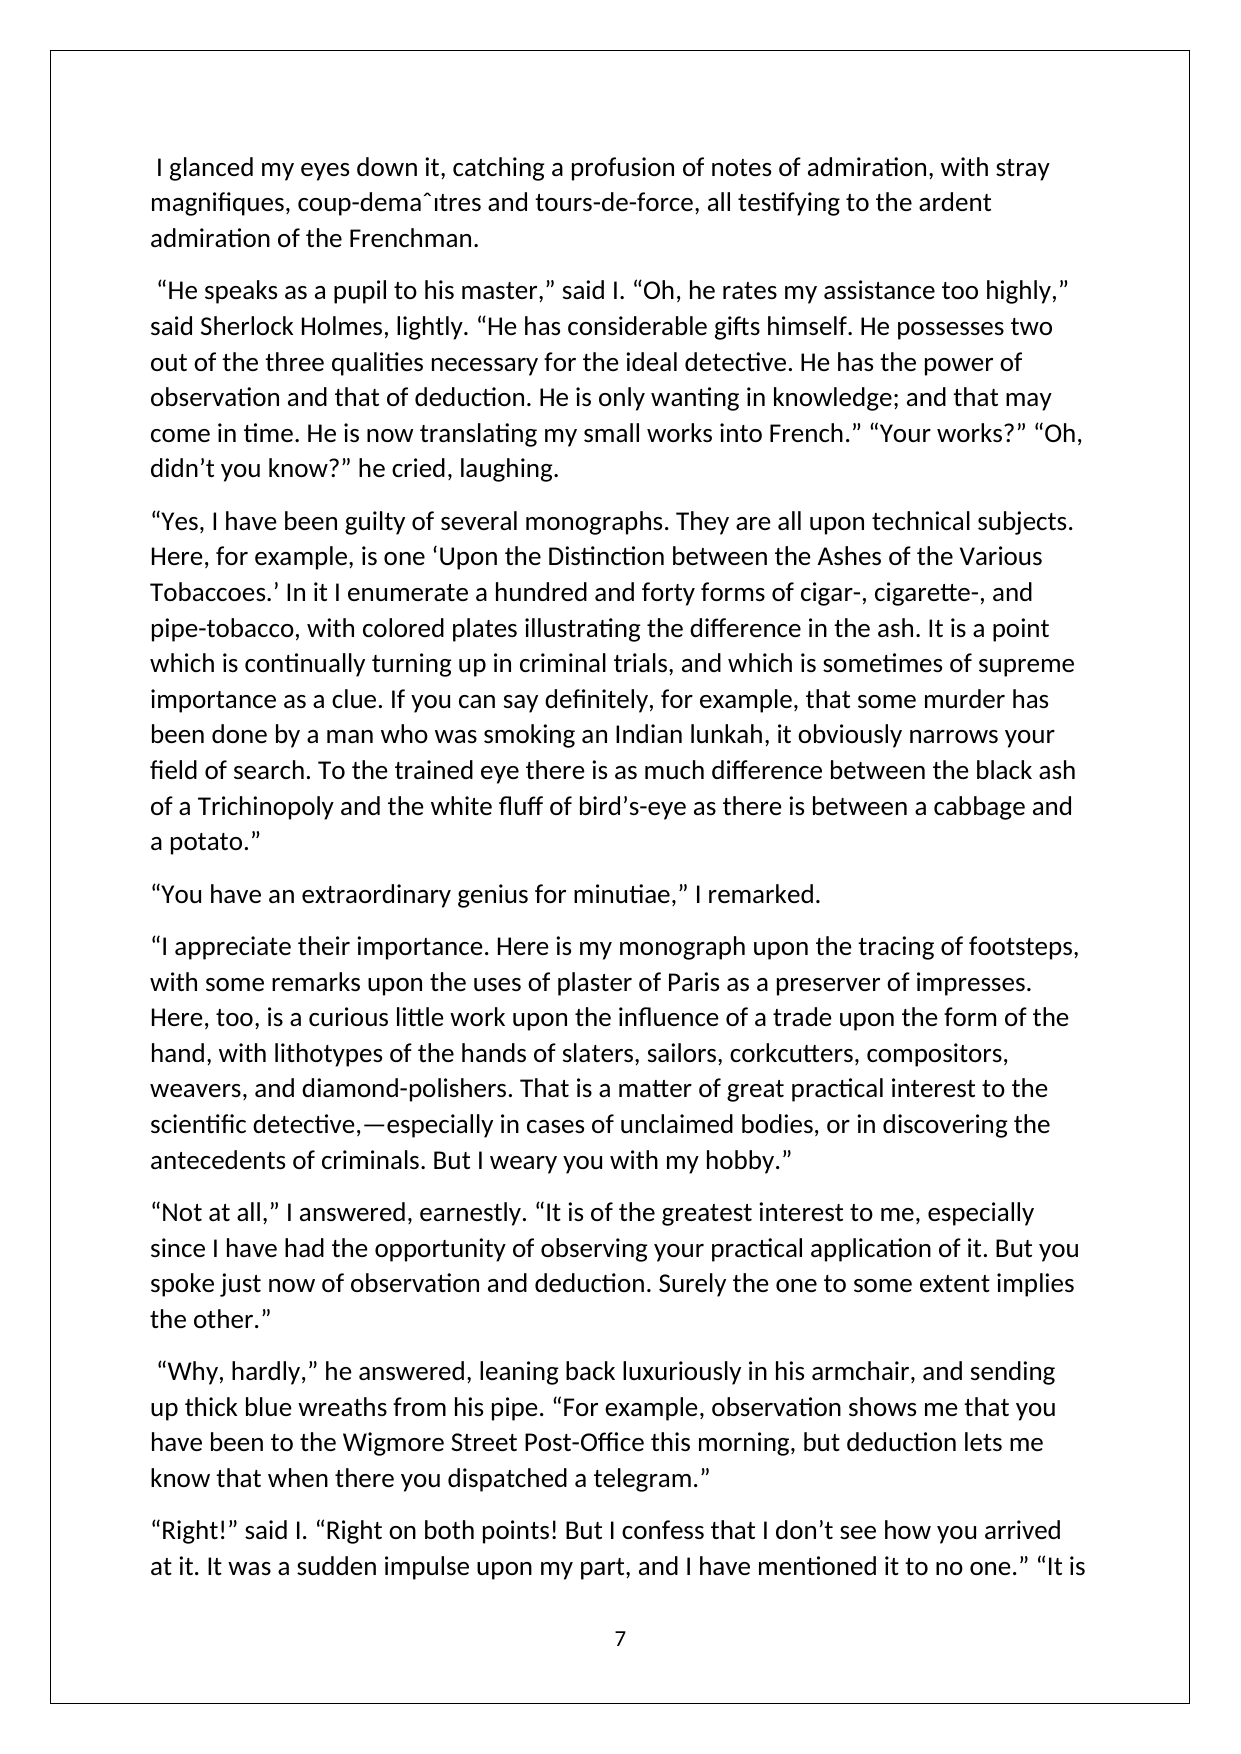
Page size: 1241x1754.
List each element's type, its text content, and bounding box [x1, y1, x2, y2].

text I glanced my eyes down it, catching a profusion of notes of admiration, with stray magnifiques, coup-demaˆıtres and tours-de-force, all testifying to the ardent admiration of the Frenchman. [150, 150, 1090, 254]
text “Yes, I have been guilty of several monographs. They are all upon technical subjects. Here, for example, is one ‘Upon the Distinction between the Ashes of the Various Tobaccoes.’ In it I enumerate a hundred and forty forms of cigar-, cigarette-, and pipe-tobacco, with colored plates illustrating the difference in the ash. It is a point which is continually turning up in criminal trials, and which is sometimes of supreme importance as a clue. If you can say definitely, for example, that some murder has been done by a man who was smoking an Indian lunkah, it obviously narrows your field of search. To the trained eye there is as much difference between the black ash of a Trichinopoly and the white fluff of bird’s-eye as there is between a cabbage and a potato.” [150, 504, 1090, 858]
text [150, 1513, 1090, 1582]
text “He speaks as a pupil to his master,” said I. “Oh, he rates my assistance too highly,” said Sherlock Holmes, lightly. “He has considerable gifts himself. He possesses two out of the three qualities necessary for the ideal detective. He has the power of observation and that of deduction. He is only wanting in knowledge; and that may come in time. He is now translating my small works into French.” “Your works?” “Oh, didn’t you know?” he cried, laughing. [150, 273, 1090, 485]
text “Not at all,” I answered, earnestly. “It is of the greatest interest to me, especially since I have had the opportunity of observing your practical application of it. But you spoke just now of observation and deduction. Surely the one to some extent implies the other.” [150, 1195, 1090, 1335]
text “You have an extraordinary genius for minutiae,” I remarked. [150, 877, 1090, 910]
text “I appreciate their importance. Here is my monograph upon the tracing of footsteps, with some remarks upon the uses of plaster of Paris as a preserver of impresses. Here, too, is a curious little work upon the influence of a trade upon the form of the hand, with lithotypes of the hands of slaters, sailors, corkcutters, compositors, weavers, and diamond-polishers. That is a matter of great practical interest to the scientific detective,—especially in cases of unclaimed bodies, or in discovering the antecedents of criminals. But I weary you with my hobby.” [150, 929, 1090, 1176]
text “Why, hardly,” he answered, leaning back luxuriously in his armchair, and sending up thick blue wreaths from his pipe. “For example, observation shows me that you have been to the Wigmore Street Post-Office this morning, but deduction lets me know that when there you dispatched a telegram.” [150, 1354, 1090, 1494]
